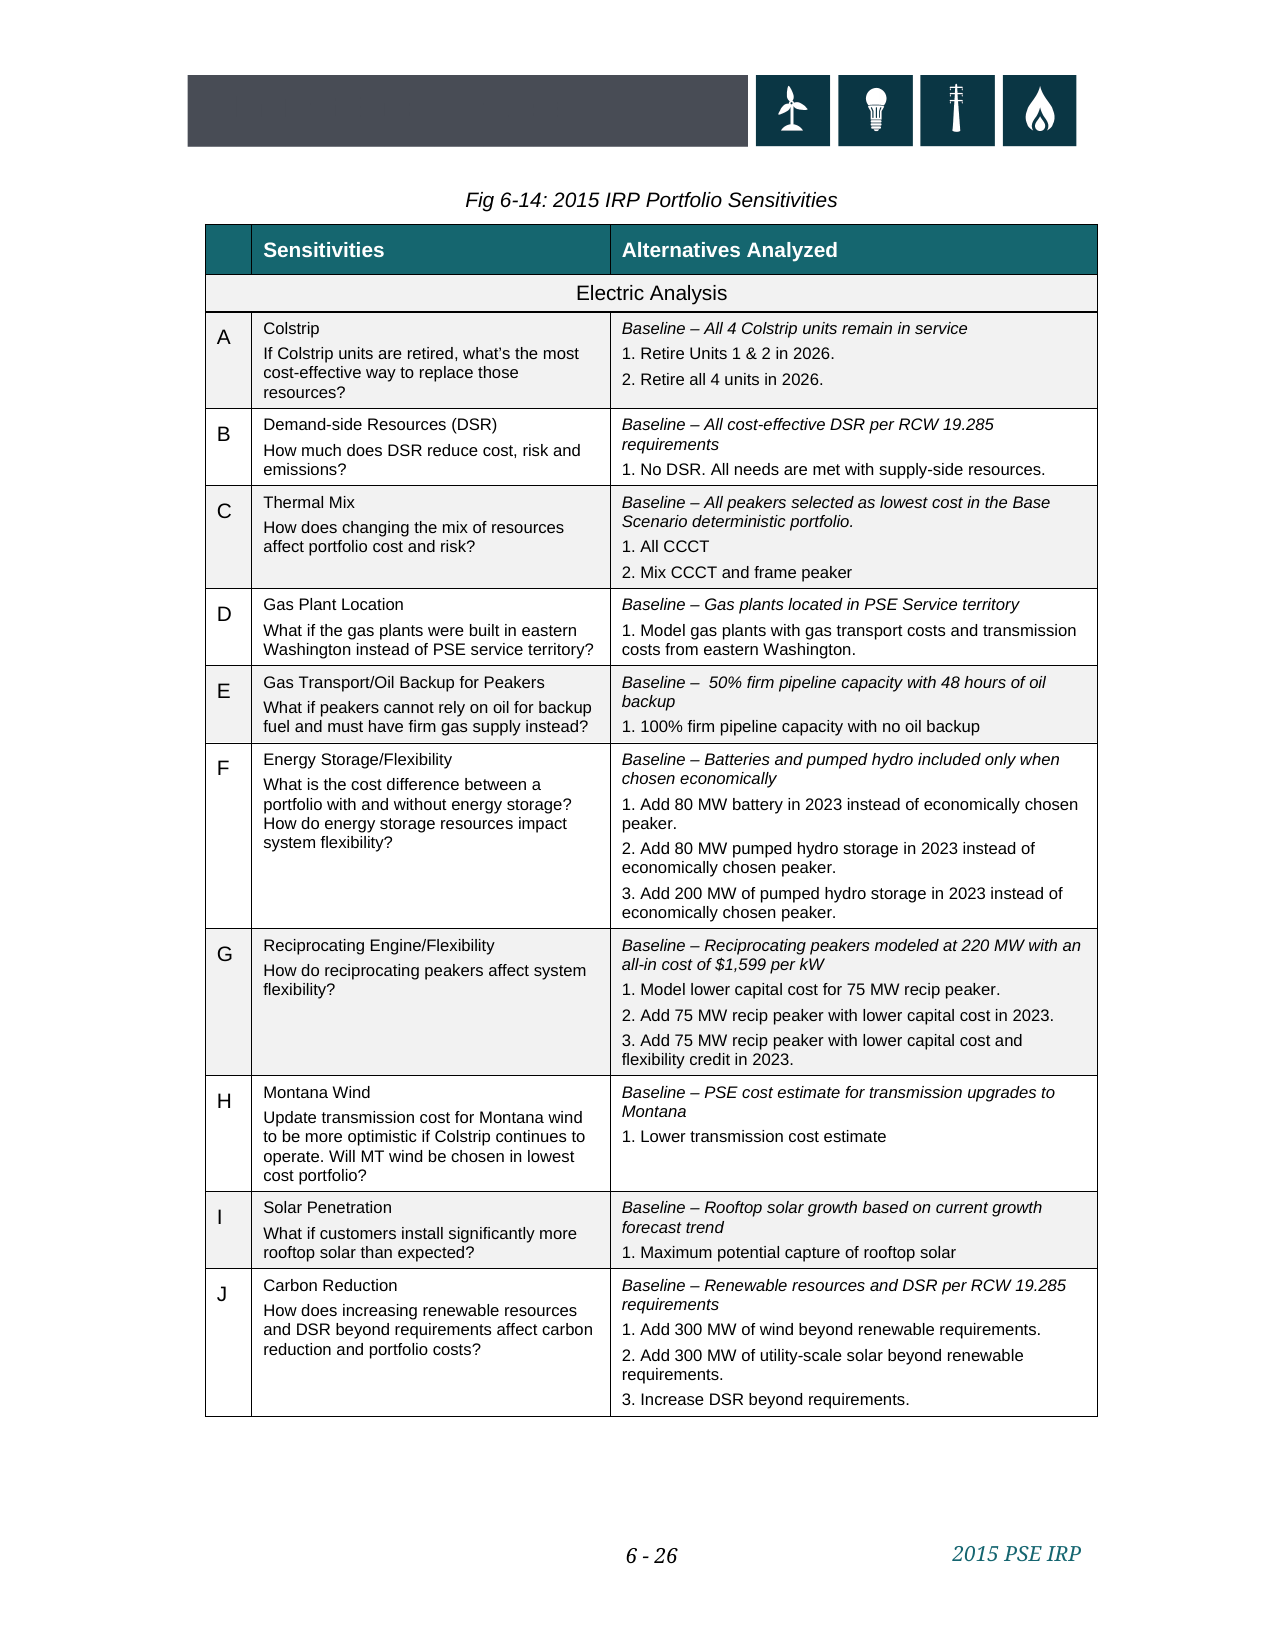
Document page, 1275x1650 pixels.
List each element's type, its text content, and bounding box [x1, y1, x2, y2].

table_cell Baseline – 50% firm pipeline capacity with 48 hours of oil backup 1. 100% firm pipeline capacity with no oil backup [611, 666, 1097, 742]
table_cell Gas Transport/Oil Backup for Peakers What if peakers cannot rely on oil for backup fuel and must have firm gas supply instead? [252, 666, 610, 742]
table_cell Baseline – Renewable resources and DSR per RCW 19.285 requirements 1. Add 300 MW of wind beyond renewable requirements. 2. Add 300 MW of utility-scale solar beyond renewable requirements. 3. Increase DSR beyond requirements. [611, 1269, 1097, 1416]
table_cell A [206, 313, 251, 408]
table_cell Baseline – PSE cost estimate for transmission upgrades to Montana 1. Lower transmission cost estimate [611, 1076, 1097, 1191]
table_header Sensitivities [252, 225, 610, 274]
table_cell Solar Penetration What if customers install significantly more rooftop solar than expected? [252, 1192, 610, 1268]
table_cell Thermal Mix How does changing the mix of resources affect portfolio cost and risk? [252, 486, 610, 588]
table_cell J [206, 1269, 251, 1416]
table_cell Baseline – Reciprocating peakers modeled at 220 MW with an all-in cost of $1,599 per kW 1. Model lower capital cost for 75 MW recip peaker. 2. Add 75 MW recip peaker with lower capital cost in 2023. 3. Add 75 MW recip peaker with lower capital cost and flexibility credit in 2023. [611, 929, 1097, 1075]
table_cell E [206, 666, 251, 742]
table_cell Baseline – Gas plants located in PSE Service territory 1. Model gas plants with gas transport costs and transmission costs from eastern Washington. [611, 589, 1097, 665]
table_cell Electric Analysis [206, 275, 1097, 311]
table_cell Gas Plant Location What if the gas plants were built in eastern Washington instead of PSE service territory? [252, 589, 610, 665]
table_cell Baseline – Rooftop solar growth based on current growth forecast trend 1. Maximum potential capture of rooftop solar [611, 1192, 1097, 1268]
table_cell G [206, 929, 251, 1075]
text Fig 6-14: 2015 IRP Portfolio Sensitivities [187, 187, 1116, 211]
table_cell D [206, 589, 251, 665]
table_cell Colstrip If Colstrip units are retired, what’s the most cost-effective way to replace those resources? [252, 313, 610, 408]
table_cell Baseline – All peakers selected as lowest cost in the Base Scenario deterministic portfolio. 1. All CCCT 2. Mix CCCT and frame peaker [611, 486, 1097, 588]
table_cell I [206, 1192, 251, 1268]
table_header [206, 225, 251, 274]
table_cell C [206, 486, 251, 588]
table_cell H [206, 1076, 251, 1191]
table_cell Baseline – All 4 Colstrip units remain in service 1. Retire Units 1 & 2 in 2026. 2. Retire all 4 units in 2026. [611, 313, 1097, 408]
table_cell Baseline – Batteries and pumped hydro included only when chosen economically 1. Add 80 MW battery in 2023 instead of economically chosen peaker. 2. Add 80 MW pumped hydro storage in 2023 instead of economically chosen peaker. 3. Add 200 MW of pumped hydro storage in 2023 instead of economically chosen peaker. [611, 744, 1097, 928]
table_header Alternatives Analyzed [611, 225, 1097, 274]
table_cell F [206, 744, 251, 928]
table_cell Reciprocating Engine/Flexibility How do reciprocating peakers affect system flexibility? [252, 929, 610, 1075]
table_cell Energy Storage/Flexibility What is the cost difference between a portfolio with and without energy storage? How do energy storage resources impact system flexibility? [252, 744, 610, 928]
table_cell Baseline – All cost-effective DSR per RCW 19.285 requirements 1. No DSR. All needs are met with supply-side resources. [611, 409, 1097, 485]
table_cell B [206, 409, 251, 485]
table_cell Montana Wind Update transmission cost for Montana wind to be more optimistic if Colstrip continues to operate. Will MT wind be chosen in lowest cost portfolio? [252, 1076, 610, 1191]
table_cell Demand-side Resources (DSR) How much does DSR reduce cost, risk and emissions? [252, 409, 610, 485]
table_cell Carbon Reduction How does increasing renewable resources and DSR beyond requirements affect carbon reduction and portfolio costs? [252, 1269, 610, 1416]
picture [187, 75, 1077, 149]
